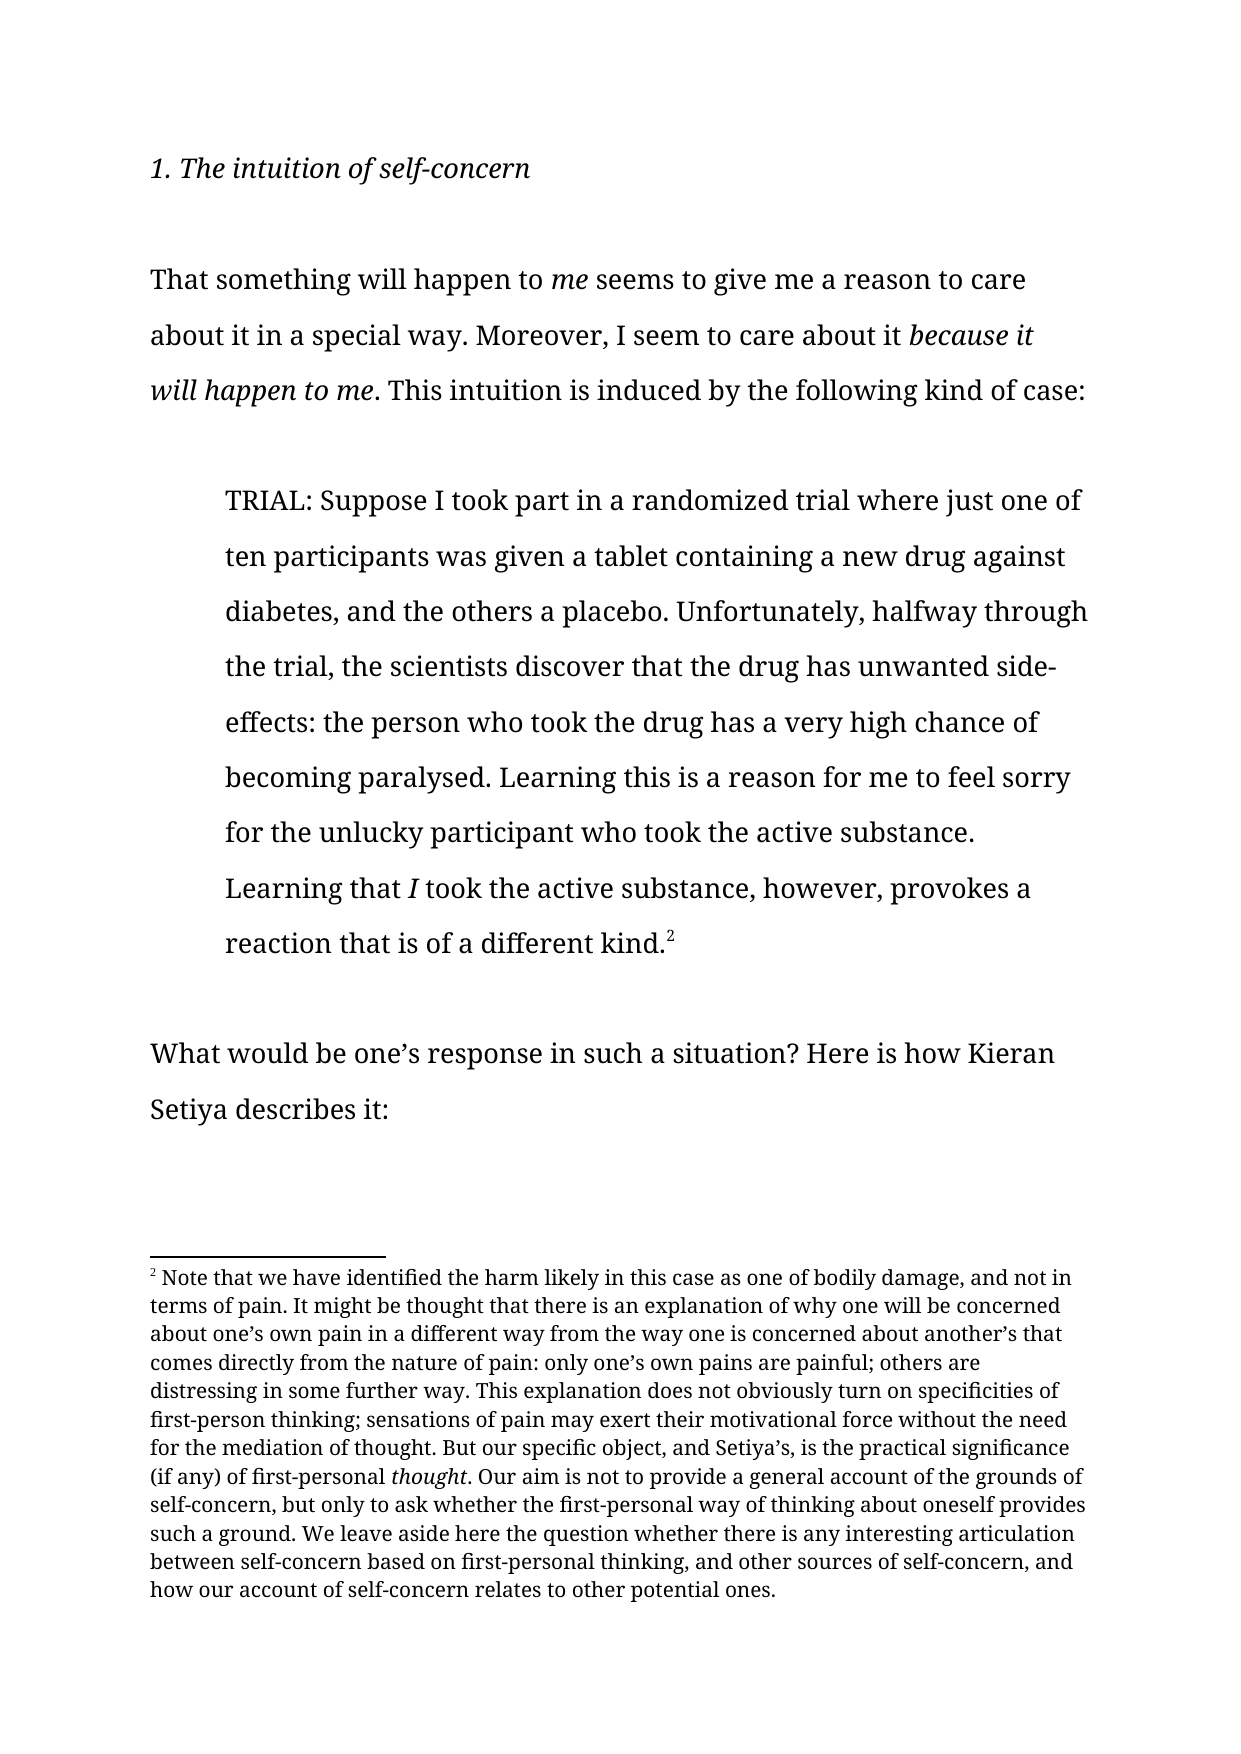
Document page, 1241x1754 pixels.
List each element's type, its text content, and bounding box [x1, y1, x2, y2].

text That something will happen to me seems to give me a reason to care about it in a special way. Moreover, I seem to care about it because it will happen to me. This intuition is induced by the following kind of case: [150, 261, 1090, 408]
text What would be one’s response in such a situation? Here is how Kieran Setiya describes it: [150, 1035, 1090, 1127]
text 1. The intuition of self-concern [150, 150, 1090, 187]
text TRIAL: Suppose I took part in a randomized trial where just one of ten participants was given a tablet containing a new drug against diabetes, and the others a placebo. Unfortunately, halfway through the trial, the scientists discover that the drug has unwanted side-effects: the person who took the drug has a very high chance of becoming paralysed. Learning this is a reason for me to feel sorry for the unlucky participant who took the active substance. Learning that I took the active substance, however, provokes a reaction that is of a different kind. [225, 482, 1090, 961]
